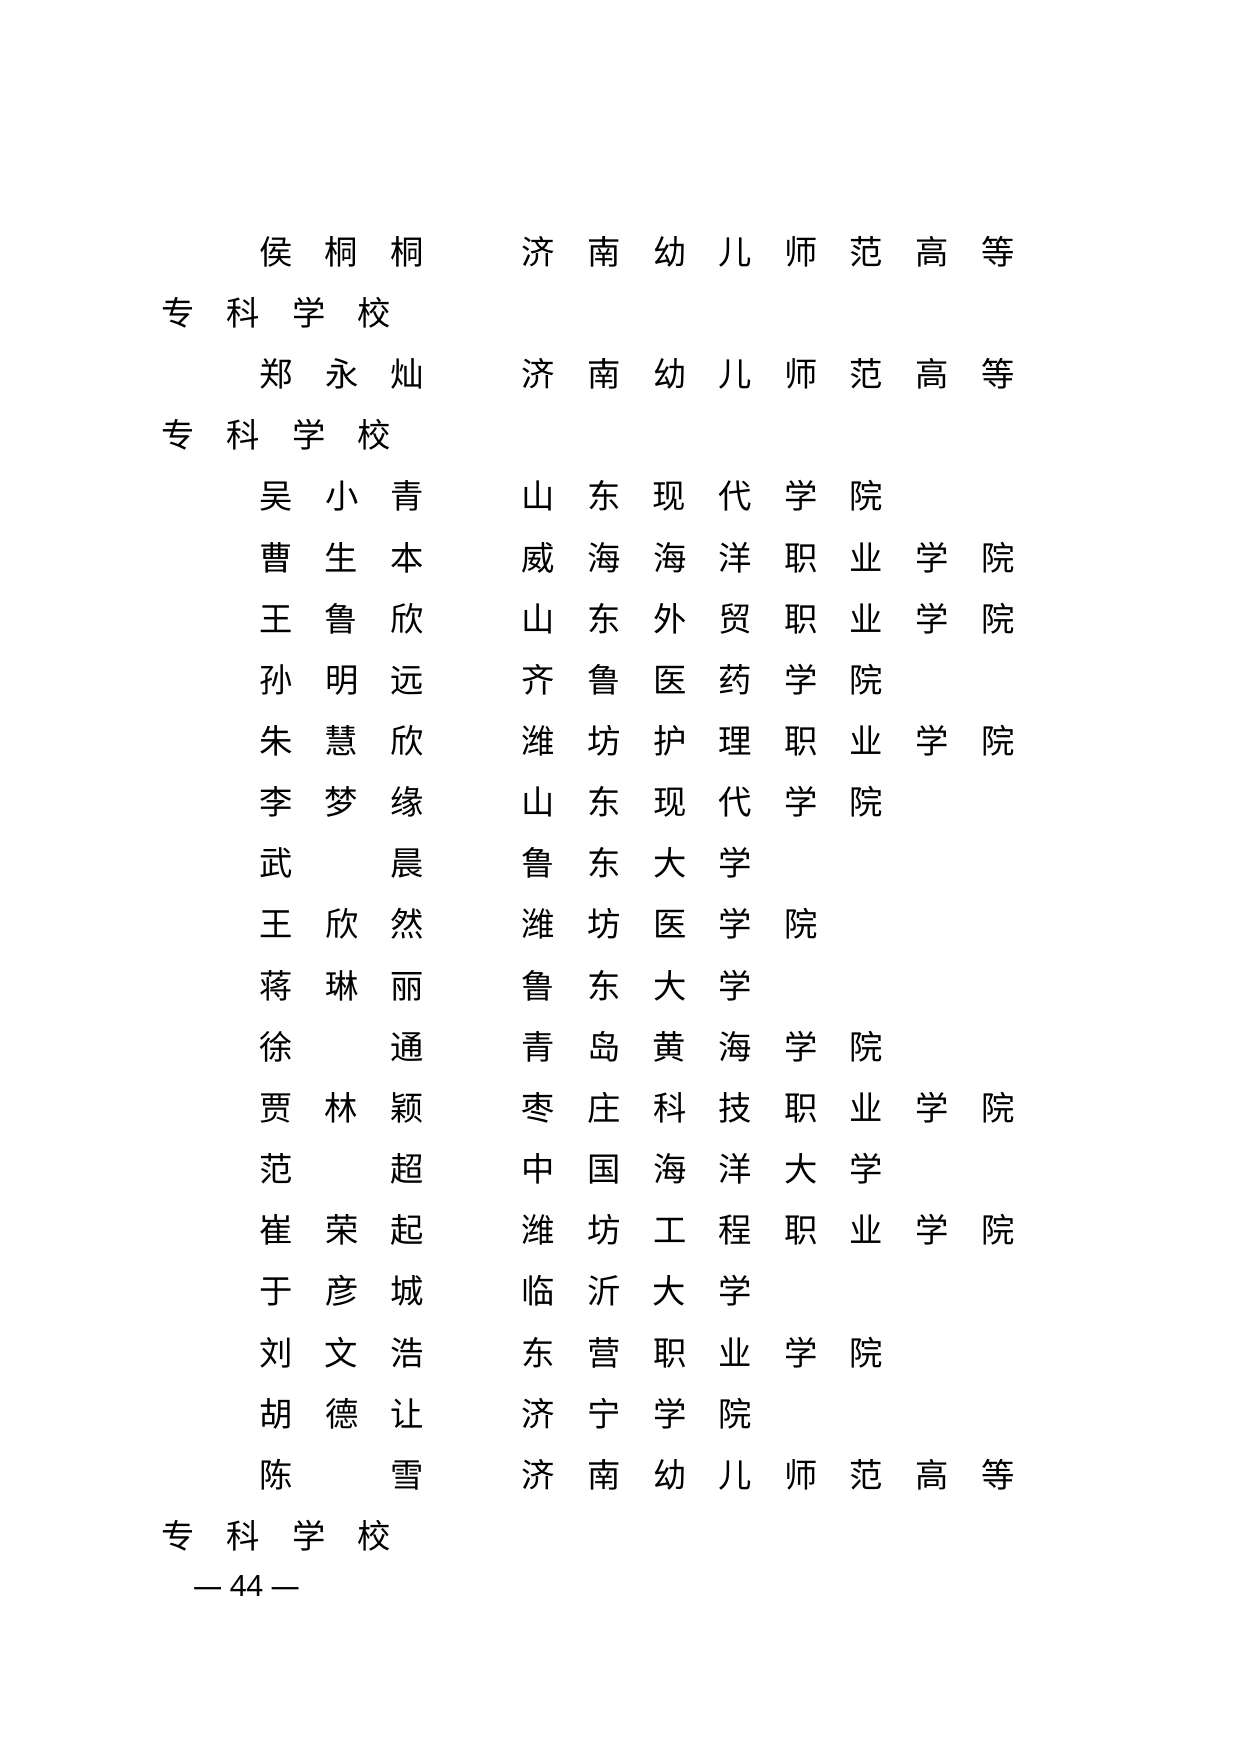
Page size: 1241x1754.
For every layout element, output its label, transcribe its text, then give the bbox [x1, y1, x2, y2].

text 朱慧欣 潍坊护理职业学院 [161, 708, 1079, 769]
text 范 超 中国海洋大学 [161, 1136, 1079, 1197]
text 陈 雪 济南幼儿师范高等专科学校 [161, 1442, 1079, 1564]
text 蒋琳丽 鲁东大学 [161, 953, 1079, 1014]
text 贾林颖 枣庄科技职业学院 [161, 1075, 1079, 1136]
text 胡德让 济宁学院 [161, 1381, 1079, 1442]
text 曹生本 威海海洋职业学院 [161, 525, 1079, 586]
text 吴小青 山东现代学院 [161, 464, 1079, 525]
text 郑永灿 济南幼儿师范高等专科学校 [161, 341, 1079, 464]
text 侯桐桐 济南幼儿师范高等专科学校 [161, 219, 1079, 341]
text 李梦缘 山东现代学院 [161, 769, 1079, 831]
text 武 晨 鲁东大学 [161, 831, 1079, 892]
text 于彦城 临沂大学 [161, 1259, 1079, 1320]
text 王鲁欣 山东外贸职业学院 [161, 586, 1079, 647]
text 孙明远 齐鲁医药学院 [161, 647, 1079, 708]
text 王欣然 潍坊医学院 [161, 892, 1079, 953]
text 徐 通 青岛黄海学院 [161, 1014, 1079, 1075]
text 刘文浩 东营职业学院 [161, 1320, 1079, 1381]
text 崔荣起 潍坊工程职业学院 [161, 1197, 1079, 1259]
